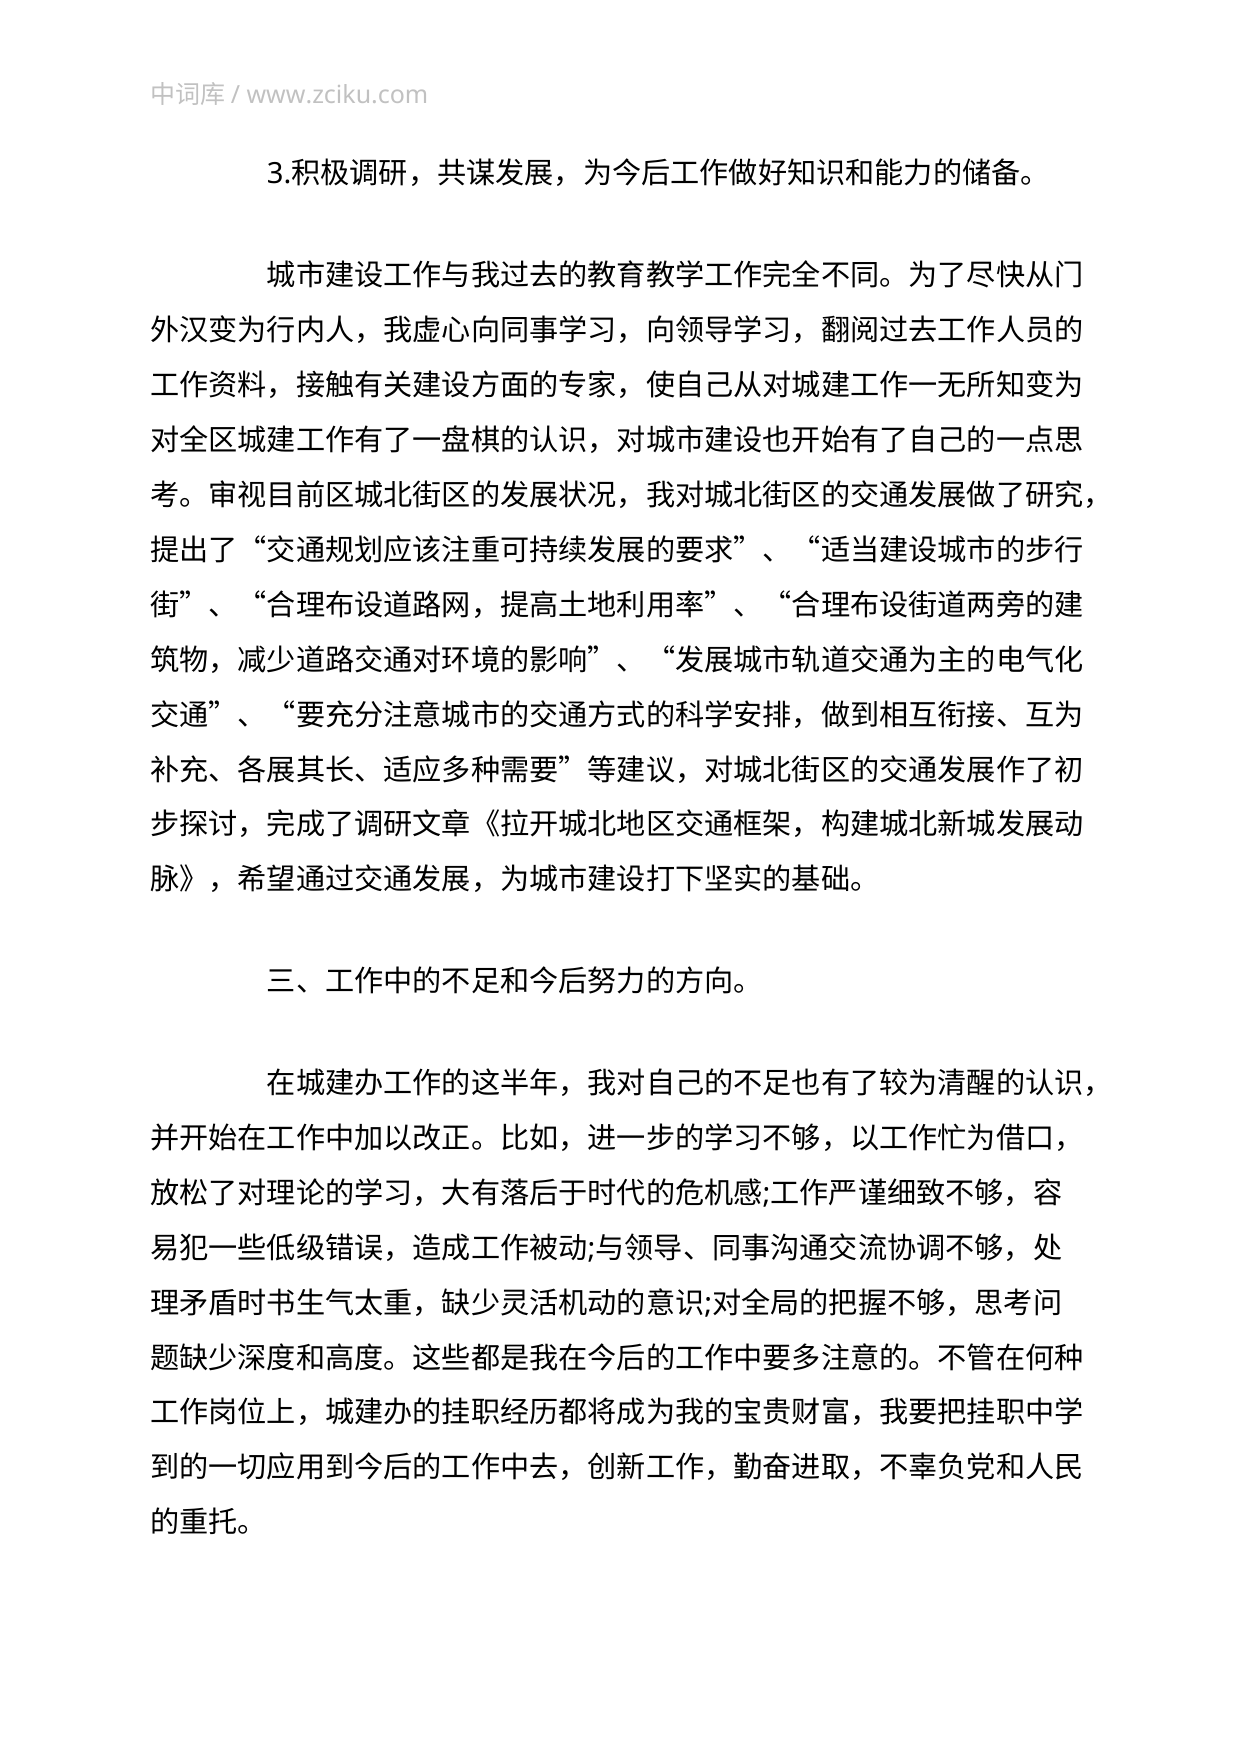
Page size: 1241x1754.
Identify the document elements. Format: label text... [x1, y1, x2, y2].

text 三、工作中的不足和今后努力的方向。 [150, 958, 1090, 1000]
text 城市建设工作与我过去的教育教学工作完全不同。为了尽快从门外汉变为行内人，我虚心向同事学习，向领导学习，翻阅过去工作人员的工作资料，接触有关建设方面的专家，使自己从对城建工作一无所知变为对全区城建工作有了一盘棋的认识，对城市建设也开始有了自己的一点思考。审视目前区城北街区的发展状况，我对城北街区的交通发展做了研究，提出了“交通规划应该注重可持续发展的要求”、“适当建设城市的步行街”、“合理布设道路网，提高土地利用率”、“合理布设街道两旁的建筑物，减少道路交通对环境的影响”、“发展城市轨道交通为主的电气化交通”、“要充分注意城市的交通方式的科学安排，做到相互衔接、互为补充、各展其长、适应多种需要”等建议，对城北街区的交通发展作了初步探讨，完成了调研文章《拉开城北地区交通框架，构建城北新城发展动脉》，希望通过交通发展，为城市建设打下坚实的基础。 [150, 252, 1090, 898]
text 3.积极调研，共谋发展，为今后工作做好知识和能力的储备。 [150, 150, 1090, 192]
text 在城建办工作的这半年，我对自己的不足也有了较为清醒的认识，并开始在工作中加以改正。比如，进一步的学习不够，以工作忙为借口，放松了对理论的学习，大有落后于时代的危机感;工作严谨细致不够，容易犯一些低级错误，造成工作被动;与领导、同事沟通交流协调不够，处理矛盾时书生气太重，缺少灵活机动的意识;对全局的把握不够，思考问题缺少深度和高度。这些都是我在今后的工作中要多注意的。不管在何种工作岗位上，城建办的挂职经历都将成为我的宝贵财富，我要把挂职中学到的一切应用到今后的工作中去，创新工作，勤奋进取，不辜负党和人民的重托。 [150, 1059, 1090, 1541]
